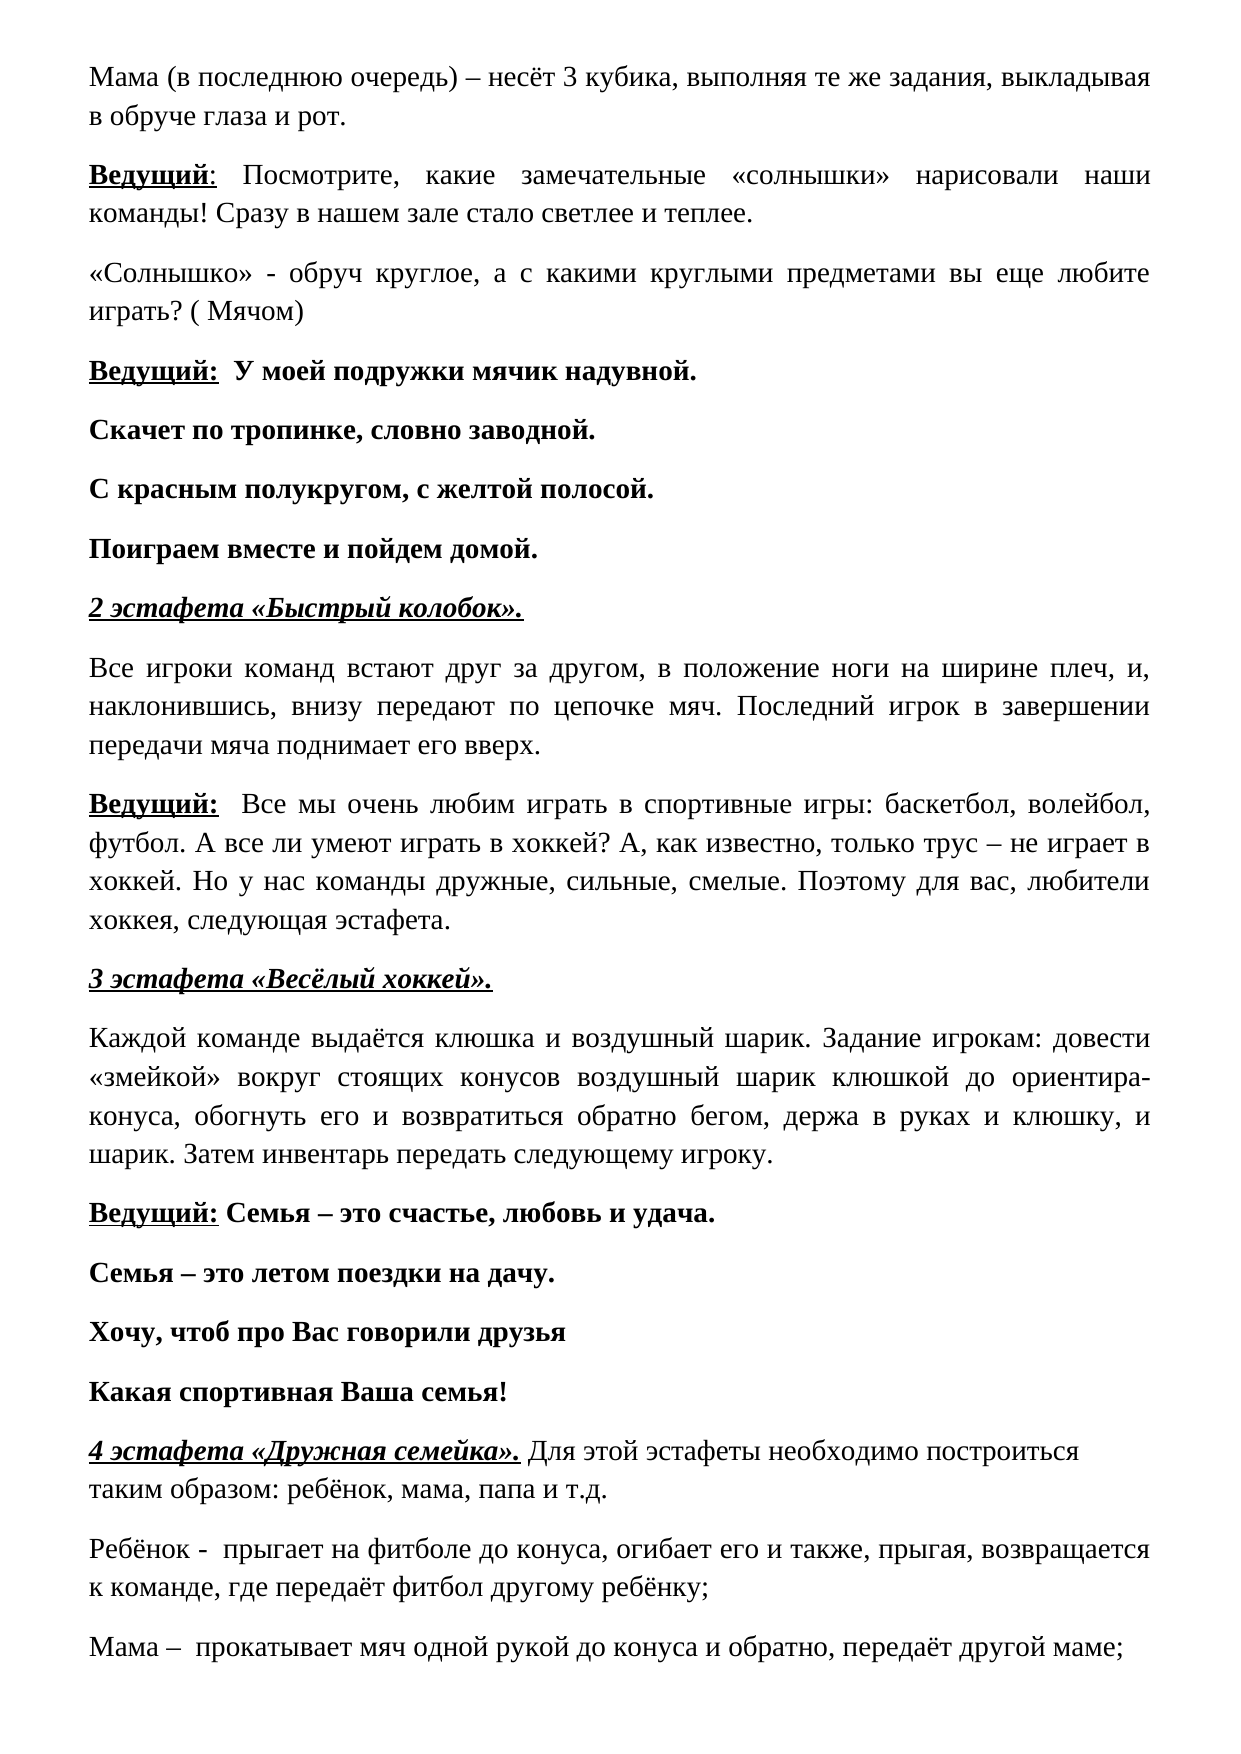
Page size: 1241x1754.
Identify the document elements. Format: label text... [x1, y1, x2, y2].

text Какая спортивная Ваша семья! [89, 1374, 1152, 1407]
text С красным полукругом, с желтой полосой. [89, 472, 1152, 505]
text 2 эстафета «Быстрый колобок». [89, 590, 1152, 624]
text 3 эстафета «Весёлый хоккей». [89, 961, 1152, 995]
text Мама (в последнюю очередь) – несёт 3 кубика, выполняя те же задания, выкладывая в обруче глаза и рот. [89, 59, 1152, 131]
text 4 эстафета «Дружная семейка». Для этой эстафеты необходимо построиться таким образом: ребёнок, мама, папа и т.д. [89, 1433, 1152, 1505]
text Мама – прокатывает мяч одной рукой до конуса и обратно, передаёт другой маме; [89, 1629, 1152, 1662]
text Ведущий: Семья – это счастье, любовь и удача. [89, 1196, 1152, 1229]
text Хочу, чтоб про Вас говорили друзья [89, 1314, 1152, 1348]
text Ведущий: Все мы очень любим играть в спортивные игры: баскетбол, волейбол, футбол. А все ли умеют играть в хоккей? А, как известно, только трус – не играет в хоккей. Но у нас команды дружные, сильные, смелые. Поэтому для вас, любители хоккея, следующая эстафета. [89, 786, 1152, 935]
text Поиграем вместе и пойдем домой. [89, 531, 1152, 564]
text Каждой команде выдаётся клюшка и воздушный шарик. Задание игрокам: довести «змейкой» вокруг стоящих конусов воздушный шарик клюшкой до ориентира-конуса, обогнуть его и возвратиться обратно бегом, держа в руках и клюшку, и шарик. Затем инвентарь передать следующему игроку. [89, 1021, 1152, 1170]
text «Солнышко» - обруч круглое, а с какими круглыми предметами вы еще любите играть? ( Мячом) [89, 255, 1152, 327]
text Все игроки команд встают друг за другом, в положение ноги на ширине плеч, и, наклонившись, внизу передают по цепочке мяч. Последний игрок в завершении передачи мяча поднимает его вверх. [89, 650, 1152, 760]
text Ведущий: Посмотрите, какие замечательные «солнышки» нарисовали наши команды! Сразу в нашем зале стало светлее и теплее. [89, 157, 1152, 229]
text Скачет по тропинке, словно заводной. [89, 412, 1152, 446]
text Семья – это летом поездки на дачу. [89, 1255, 1152, 1288]
text Ведущий: У моей подружки мячик надувной. [89, 353, 1152, 386]
text Ребёнок - прыгает на фитболе до конуса, огибает его и также, прыгая, возвращается к команде, где передаёт фитбол другому ребёнку; [89, 1531, 1152, 1603]
